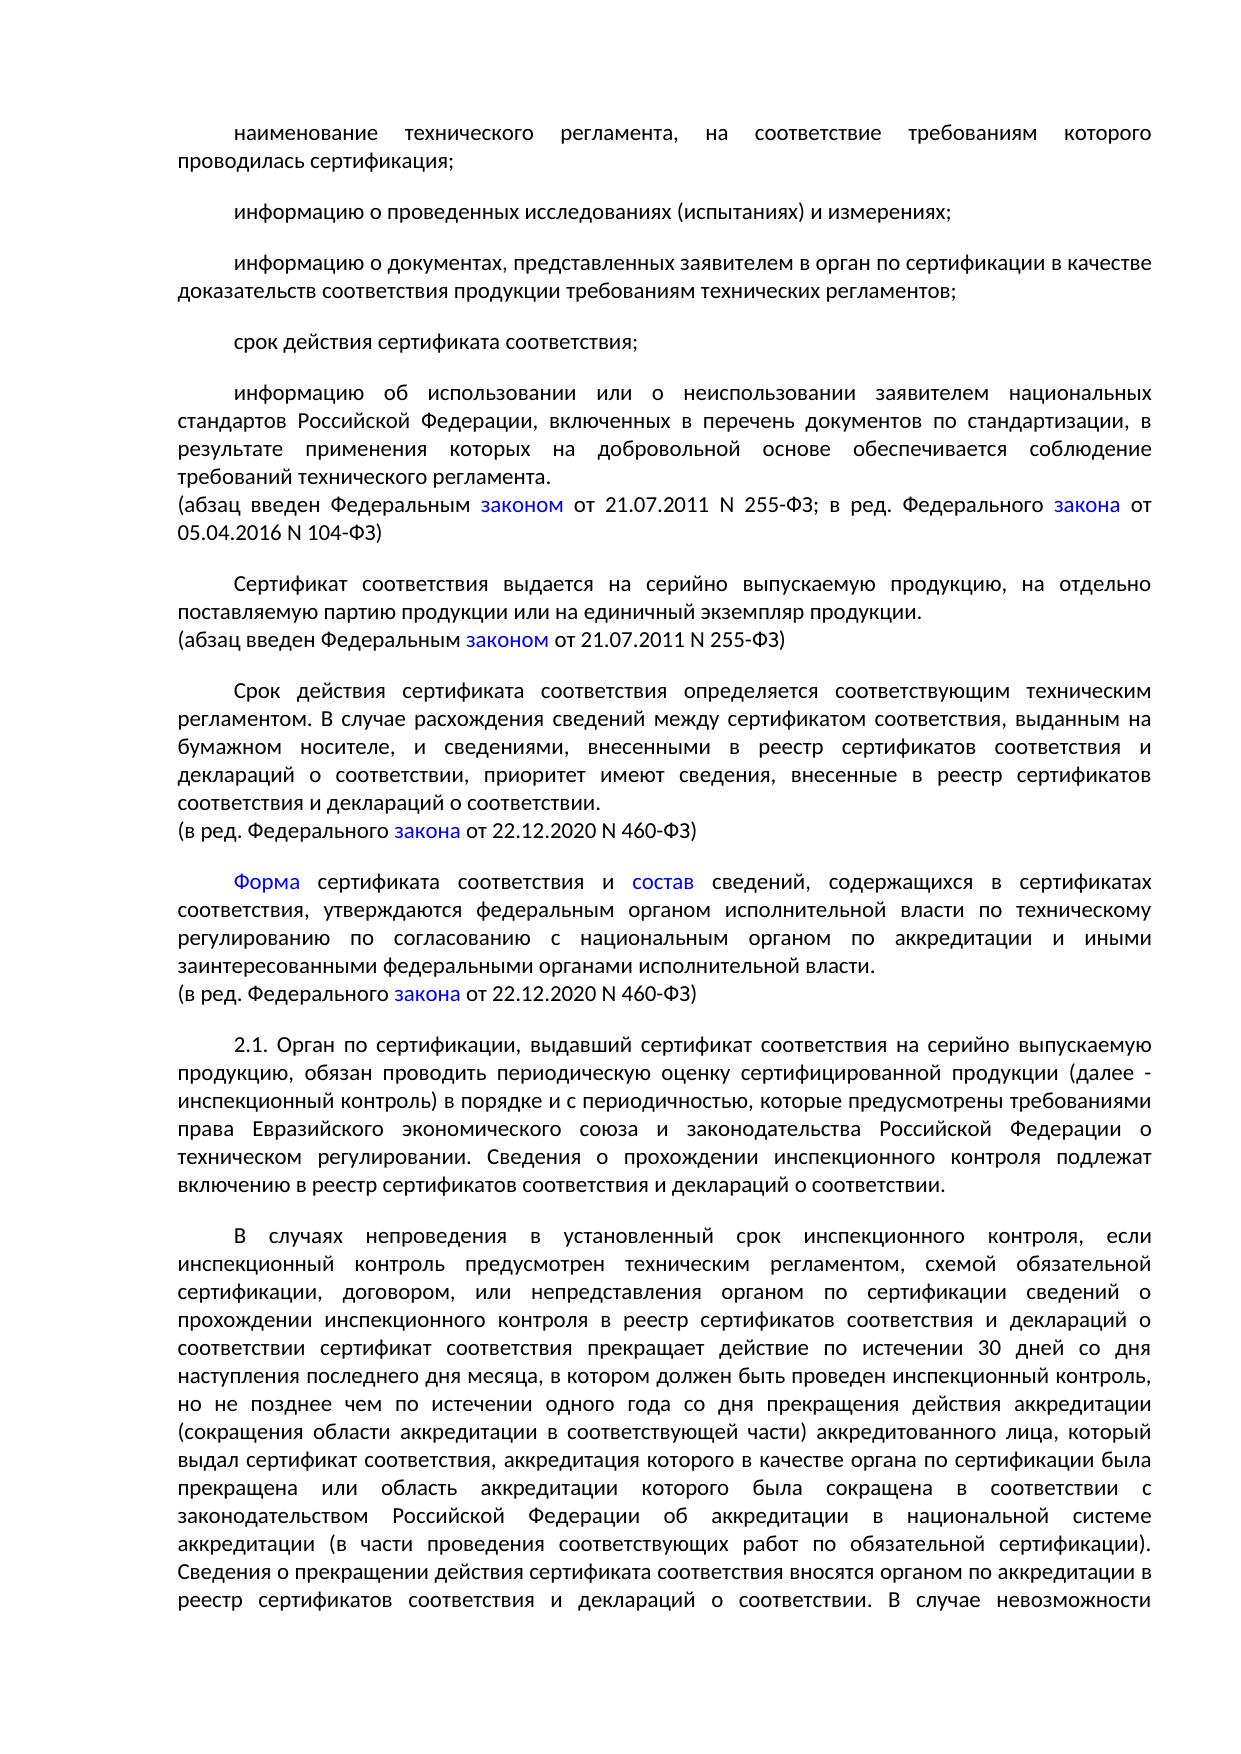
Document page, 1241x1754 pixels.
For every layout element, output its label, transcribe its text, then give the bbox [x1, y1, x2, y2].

text (в ред. Федерального закона от 22.12.2020 N 460-ФЗ) [177, 816, 1152, 844]
text Срок действия сертификата соответствия определяется соответствующим техническим регламентом. В случае расхождения сведений между сертификатом соответствия, выданным на бумажном носителе, и сведениями, внесенными в реестр сертификатов соответствия и деклараций о соответствии, приоритет имеют сведения, внесенные в реестр сертификатов соответствия и деклараций о соответствии. [177, 676, 1152, 816]
text срок действия сертификата соответствия; [177, 327, 1152, 355]
text Форма сертификата соответствия и состав сведений, содержащихся в сертификатах соответствия, утверждаются федеральным органом исполнительной власти по техническому регулированию по согласованию с национальным органом по аккредитации и иными заинтересованными федеральными органами исполнительной власти. [177, 867, 1152, 979]
text наименование технического регламента, на соответствие требованиям которого проводилась сертификация; [177, 118, 1152, 174]
text (абзац введен Федеральным законом от 21.07.2011 N 255-ФЗ) [177, 625, 1152, 653]
text 2.1. Орган по сертификации, выдавший сертификат соответствия на серийно выпускаемую продукцию, обязан проводить периодическую оценку сертифицированной продукции (далее - инспекционный контроль) в порядке и с периодичностью, которые предусмотрены требованиями права Евразийского экономического союза и законодательства Российской Федерации о техническом регулировании. Сведения о прохождении инспекционного контроля подлежат включению в реестр сертификатов соответствия и деклараций о соответствии. [177, 1030, 1152, 1198]
text Сертификат соответствия выдается на серийно выпускаемую продукцию, на отдельно поставляемую партию продукции или на единичный экземпляр продукции. [177, 569, 1152, 625]
text информацию о проведенных исследованиях (испытаниях) и измерениях; [177, 197, 1152, 225]
text (абзац введен Федеральным законом от 21.07.2011 N 255-ФЗ; в ред. Федерального закона от 05.04.2016 N 104-ФЗ) [177, 490, 1152, 546]
text (в ред. Федерального закона от 22.12.2020 N 460-ФЗ) [177, 979, 1152, 1007]
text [177, 1221, 1152, 1613]
text информацию о документах, представленных заявителем в орган по сертификации в качестве доказательств соответствия продукции требованиям технических регламентов; [177, 248, 1152, 304]
text информацию об использовании или о неиспользовании заявителем национальных стандартов Российской Федерации, включенных в перечень документов по стандартизации, в результате применения которых на добровольной основе обеспечивается соблюдение требований технического регламента. [177, 378, 1152, 490]
